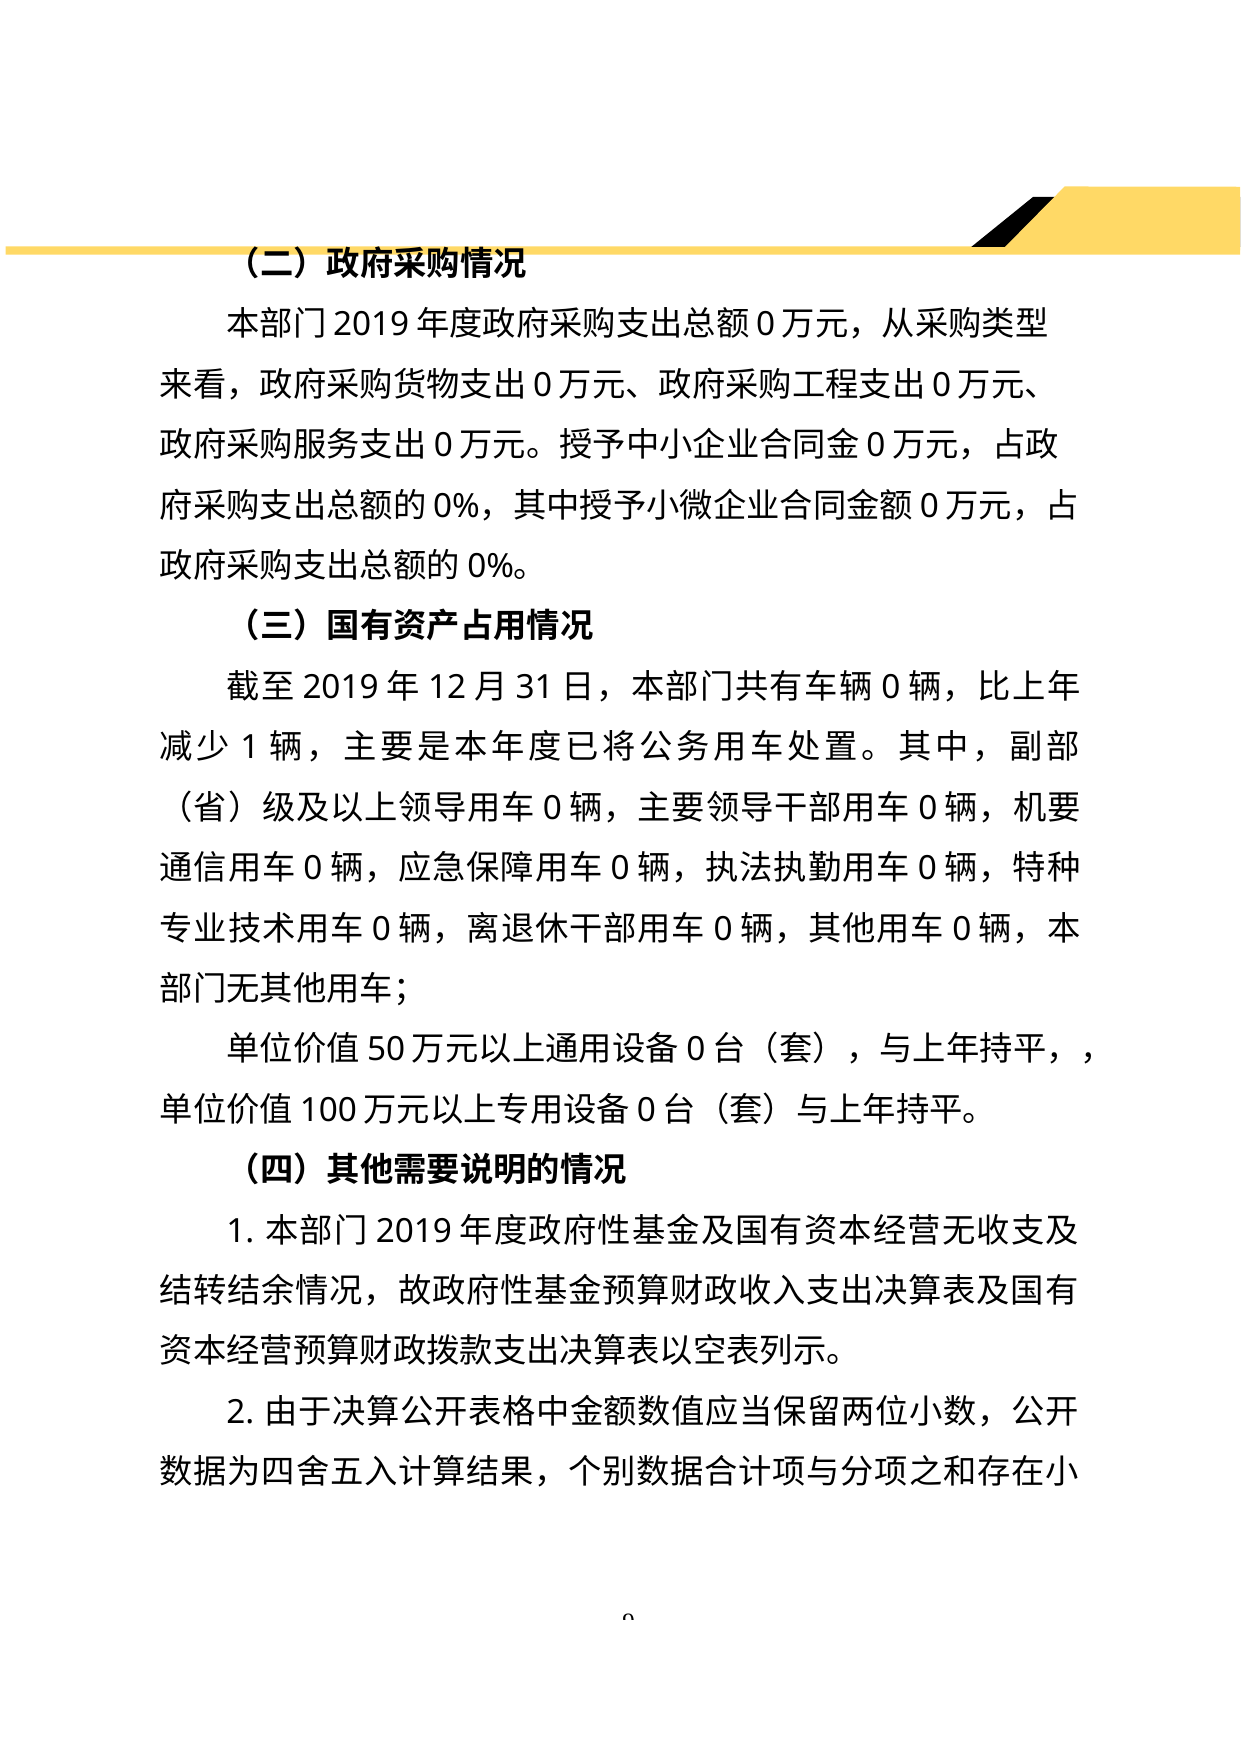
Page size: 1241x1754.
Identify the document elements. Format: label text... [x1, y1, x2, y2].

text （四）其他需要说明的情况 [159, 1133, 1081, 1194]
text （二）政府采购情况 [159, 227, 1081, 287]
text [159, 1375, 1081, 1496]
text 截至2019年12月31日，本部门共有车辆0辆，比上年减少1辆，主要是本年度已将公务用车处置。其中，副部（省）级及以上领导用车0辆，主要领导干部用车0辆，机要通信用车0辆，应急保障用车0辆，执法执勤用车0辆，特种专业技术用车0辆，离退休干部用车0辆，其他用车0辆，本部门无其他用车； [159, 650, 1081, 1012]
text （三）国有资产占用情况 [159, 589, 1081, 650]
text 单位价值50万元以上通用设备0台（套），与上年持平，，单位价值100万元以上专用设备0台（套）与上年持平。 [159, 1012, 1081, 1133]
text 1. 本部门2019年度政府性基金及国有资本经营无收支及结转结余情况，故政府性基金预算财政收入支出决算表及国有资本经营预算财政拨款支出决算表以空表列示。 [159, 1194, 1081, 1375]
text 本部门2019年度政府采购支出总额0万元，从采购类型来看，政府采购货物支出0万元、政府采购工程支出0万元、政府采购服务支出 0万元。授予中小企业合同金0万元，占政府采购支出总额的0%，其中授予小微企业合同金额0万元，占政府采购支出总额的 0%。 [159, 287, 1081, 589]
